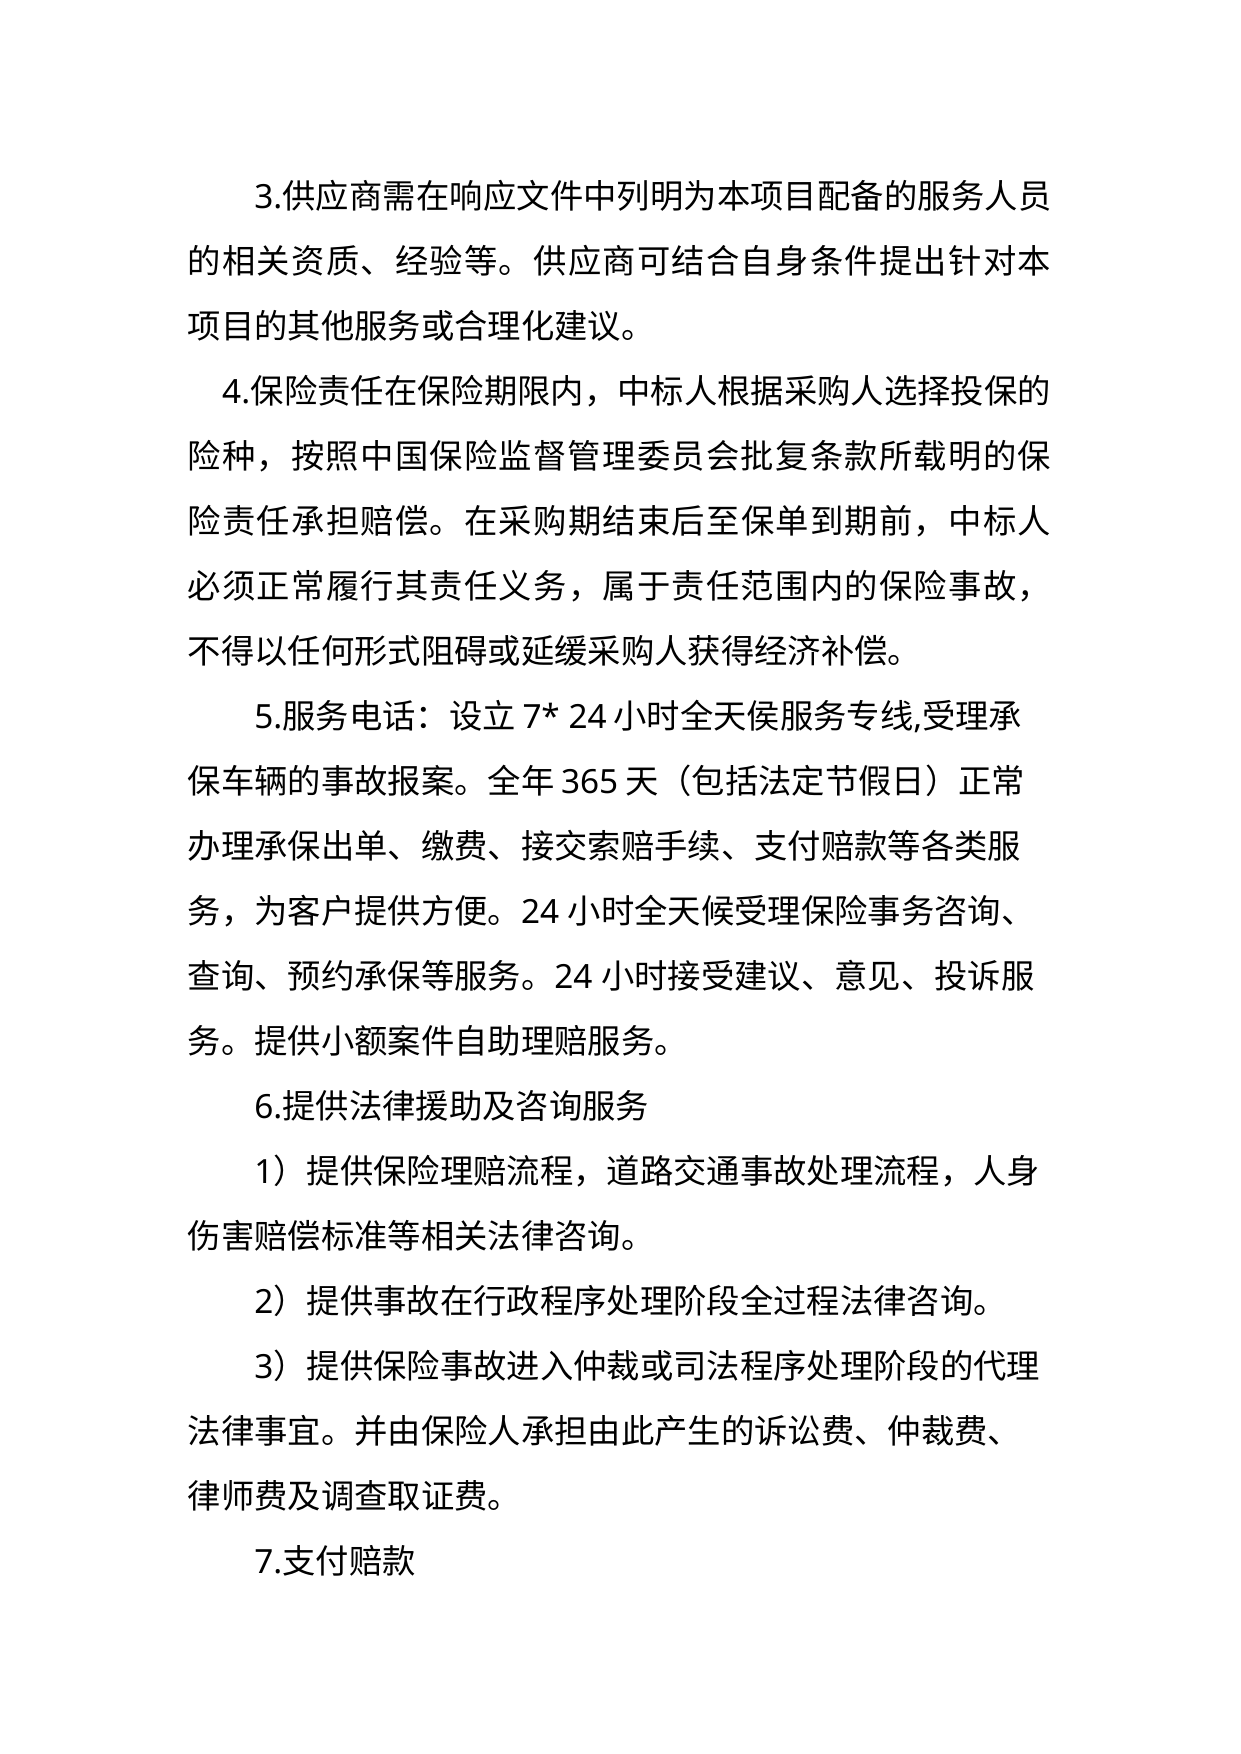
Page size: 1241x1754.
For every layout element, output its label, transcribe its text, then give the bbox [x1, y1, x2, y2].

text 3）提供保险事故进入仲裁或司法程序处理阶段的代理法律事宜。并由保险人承担由此产生的诉讼费、仲裁费、律师费及调查取证费。 [187, 1332, 1053, 1527]
text 1）提供保险理赔流程，道路交通事故处理流程，人身伤害赔偿标准等相关法律咨询。 [187, 1137, 1053, 1267]
text 5.服务电话：设立7* 24小时全天侯服务专线,受理承保车辆的事故报案。全年365天（包括法定节假日）正常办理承保出单、缴费、接交索赔手续、支付赔款等各类服务，为客户提供方便。24 小时全天候受理保险事务咨询、查询、预约承保等服务。24 小时接受建议、意见、投诉服务。提供小额案件自助理赔服务。 [187, 682, 1053, 1072]
text 4.保险责任在保险期限内，中标人根据采购人选择投保的险种，按照中国保险监督管理委员会批复条款所载明的保险责任承担赔偿。在采购期结束后至保单到期前，中标人必须正常履行其责任义务，属于责任范围内的保险事故，不得以任何形式阻碍或延缓采购人获得经济补偿。 [187, 357, 1053, 682]
text 2）提供事故在行政程序处理阶段全过程法律咨询。 [187, 1267, 1053, 1332]
text 7.支付赔款 [187, 1527, 1053, 1592]
text 6.提供法律援助及咨询服务 [187, 1072, 1053, 1137]
text 3.供应商需在响应文件中列明为本项目配备的服务人员的相关资质、经验等。供应商可结合自身条件提出针对本项目的其他服务或合理化建议。 [187, 162, 1053, 357]
